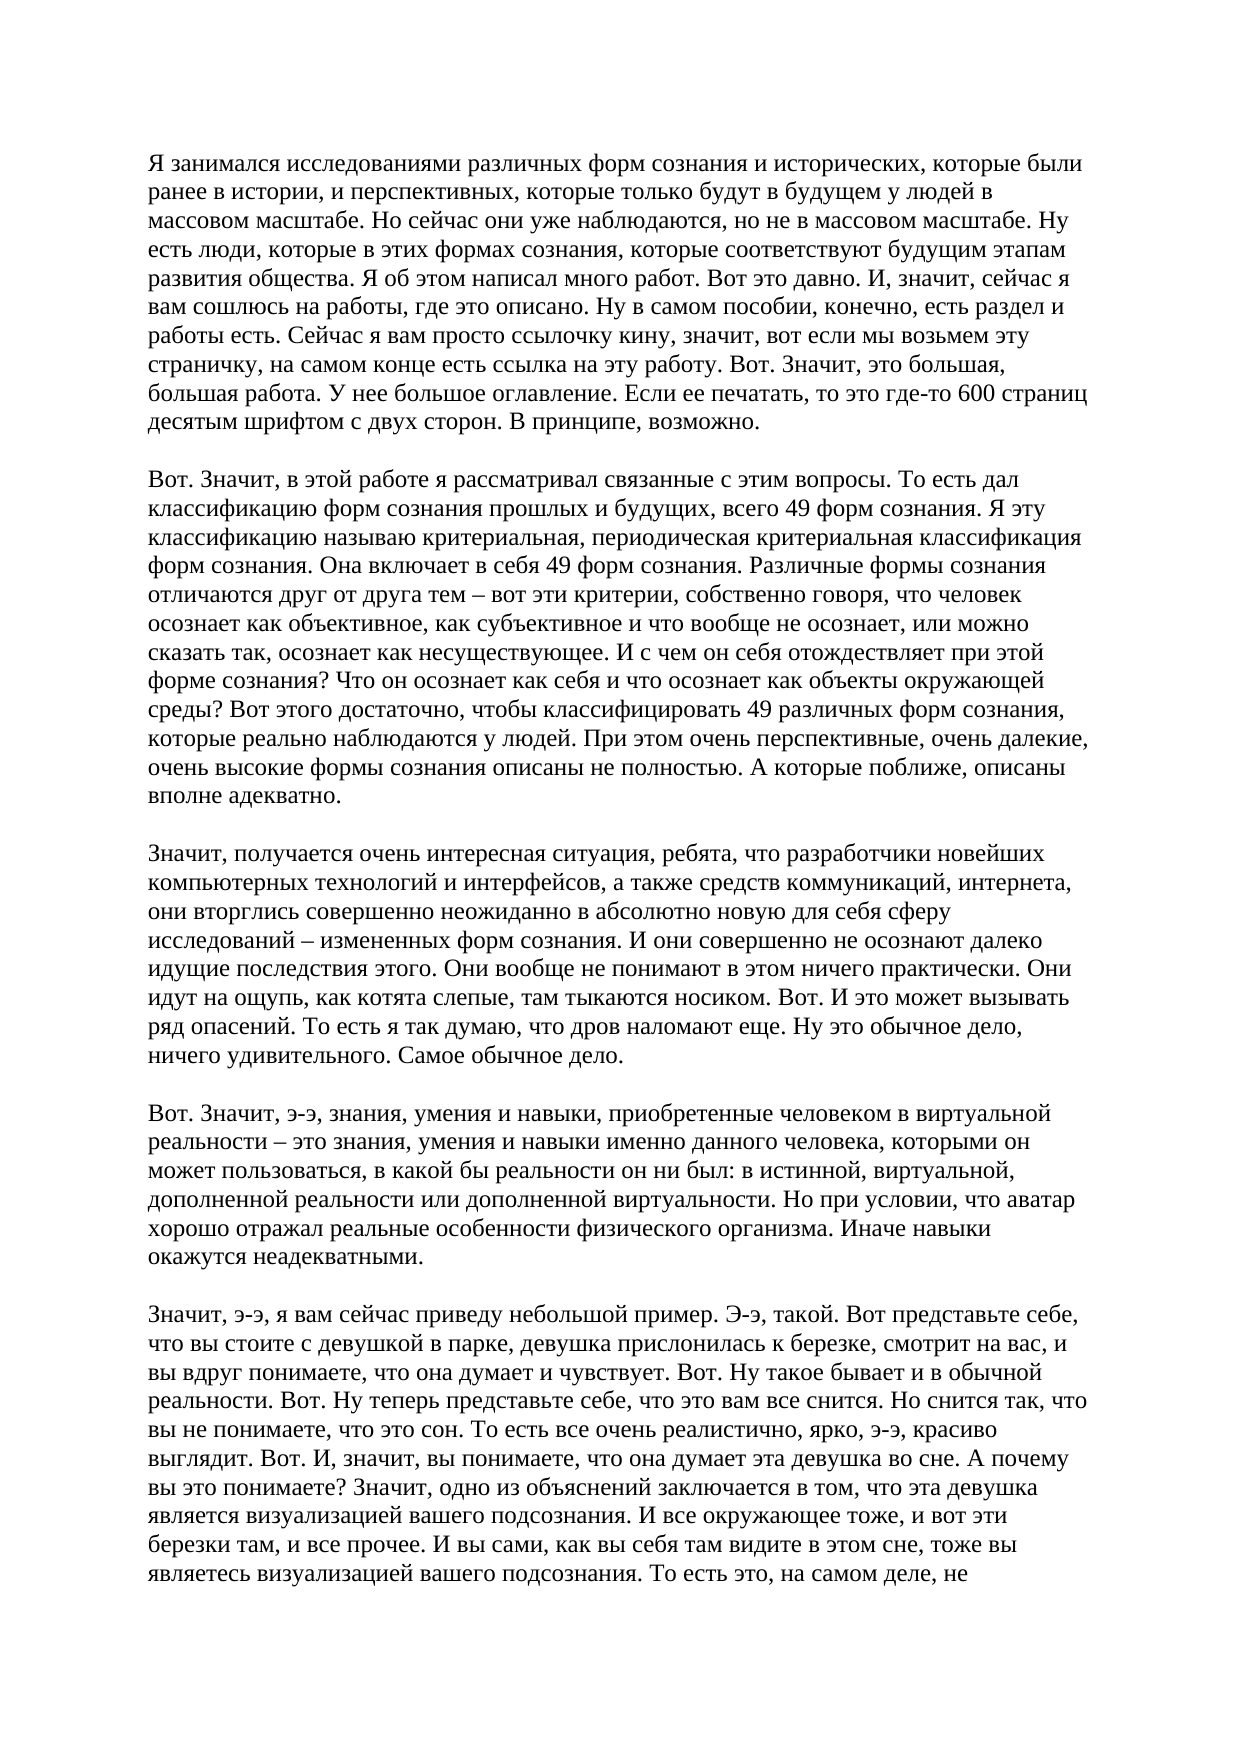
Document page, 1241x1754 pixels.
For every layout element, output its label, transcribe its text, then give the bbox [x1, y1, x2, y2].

text Вот. Значит, в этой работе я рассматривал связанные с этим вопросы. То есть дал классификацию форм сознания прошлых и будущих, всего 49 форм сознания. Я эту классификацию называю критериальная, периодическая критериальная классификация форм сознания. Она включает в себя 49 форм сознания. Различные формы сознания отличаются друг от друга тем – вот эти критерии, собственно говоря, что человек осознает как объективное, как субъективное и что вообще не осознает, или можно сказать так, осознает как несуществующее. И с чем он себя отождествляет при этой форме сознания? Что он осознает как себя и что осознает как объекты окружающей среды? Вот этого достаточно, чтобы классифицировать 49 различных форм сознания, которые реально наблюдаются у людей. При этом очень перспективные, очень далекие, очень высокие формы сознания описаны не полностью. А которые поближе, описаны вполне адекватно. [148, 580, 1092, 925]
text Вот. Значит, э-э, знания, умения и навыки, приобретенные человеком в виртуальной реальности – это знания, умения и навыки именно данного человека, которыми он может пользоваться, в какой бы реальности он ни был: в истинной, виртуальной, дополненной реальности или дополненной виртуальности. Но при условии, что аватар хорошо отражал реальные особенности физического организма. Иначе навыки окажутся неадекватными. [148, 1213, 1092, 1386]
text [148, 148, 1092, 234]
text Я занимался исследованиями различных форм сознания и исторических, которые были ранее в истории, и перспективных, которые только будут в будущем у людей в массовом масштабе. Но сейчас они уже наблюдаются, но не в массовом масштабе. Ну есть люди, которые в этих формах сознания, которые соответствуют будущим этапам развития общества. Я об этом написал много работ. Вот это давно. И, значит, сейчас я вам сошлюсь на работы, где это описано. Ну в самом пособии, конечно, есть раздел и работы есть. Сейчас я вам просто ссылочку кину, значит, вот если мы возьмем эту страничку, на самом конце есть ссылка на эту работу. Вот. Значит, это большая, большая работа. У нее большое оглавление. Если ее печатать, то это где-то 600 страниц десятым шрифтом с двух сторон. В принципе, возможно. [148, 263, 1092, 551]
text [148, 1415, 1092, 1587]
text Значит, получается очень интересная ситуация, ребята, что разработчики новейших компьютерных технологий и интерфейсов, а также средств коммуникаций, интернета, они вторглись совершенно неожиданно в абсолютно новую для себя сферу исследований – измененных форм сознания. И они совершенно не осознают далеко идущие последствия этого. Они вообще не понимают в этом ничего практически. Они идут на ощупь, как котята слепые, там тыкаются носиком. Вот. И это может вызывать ряд опасений. То есть я так думаю, что дров наломают еще. Ну это обычное дело, ничего удивительного. Самое обычное дело. [148, 954, 1092, 1184]
